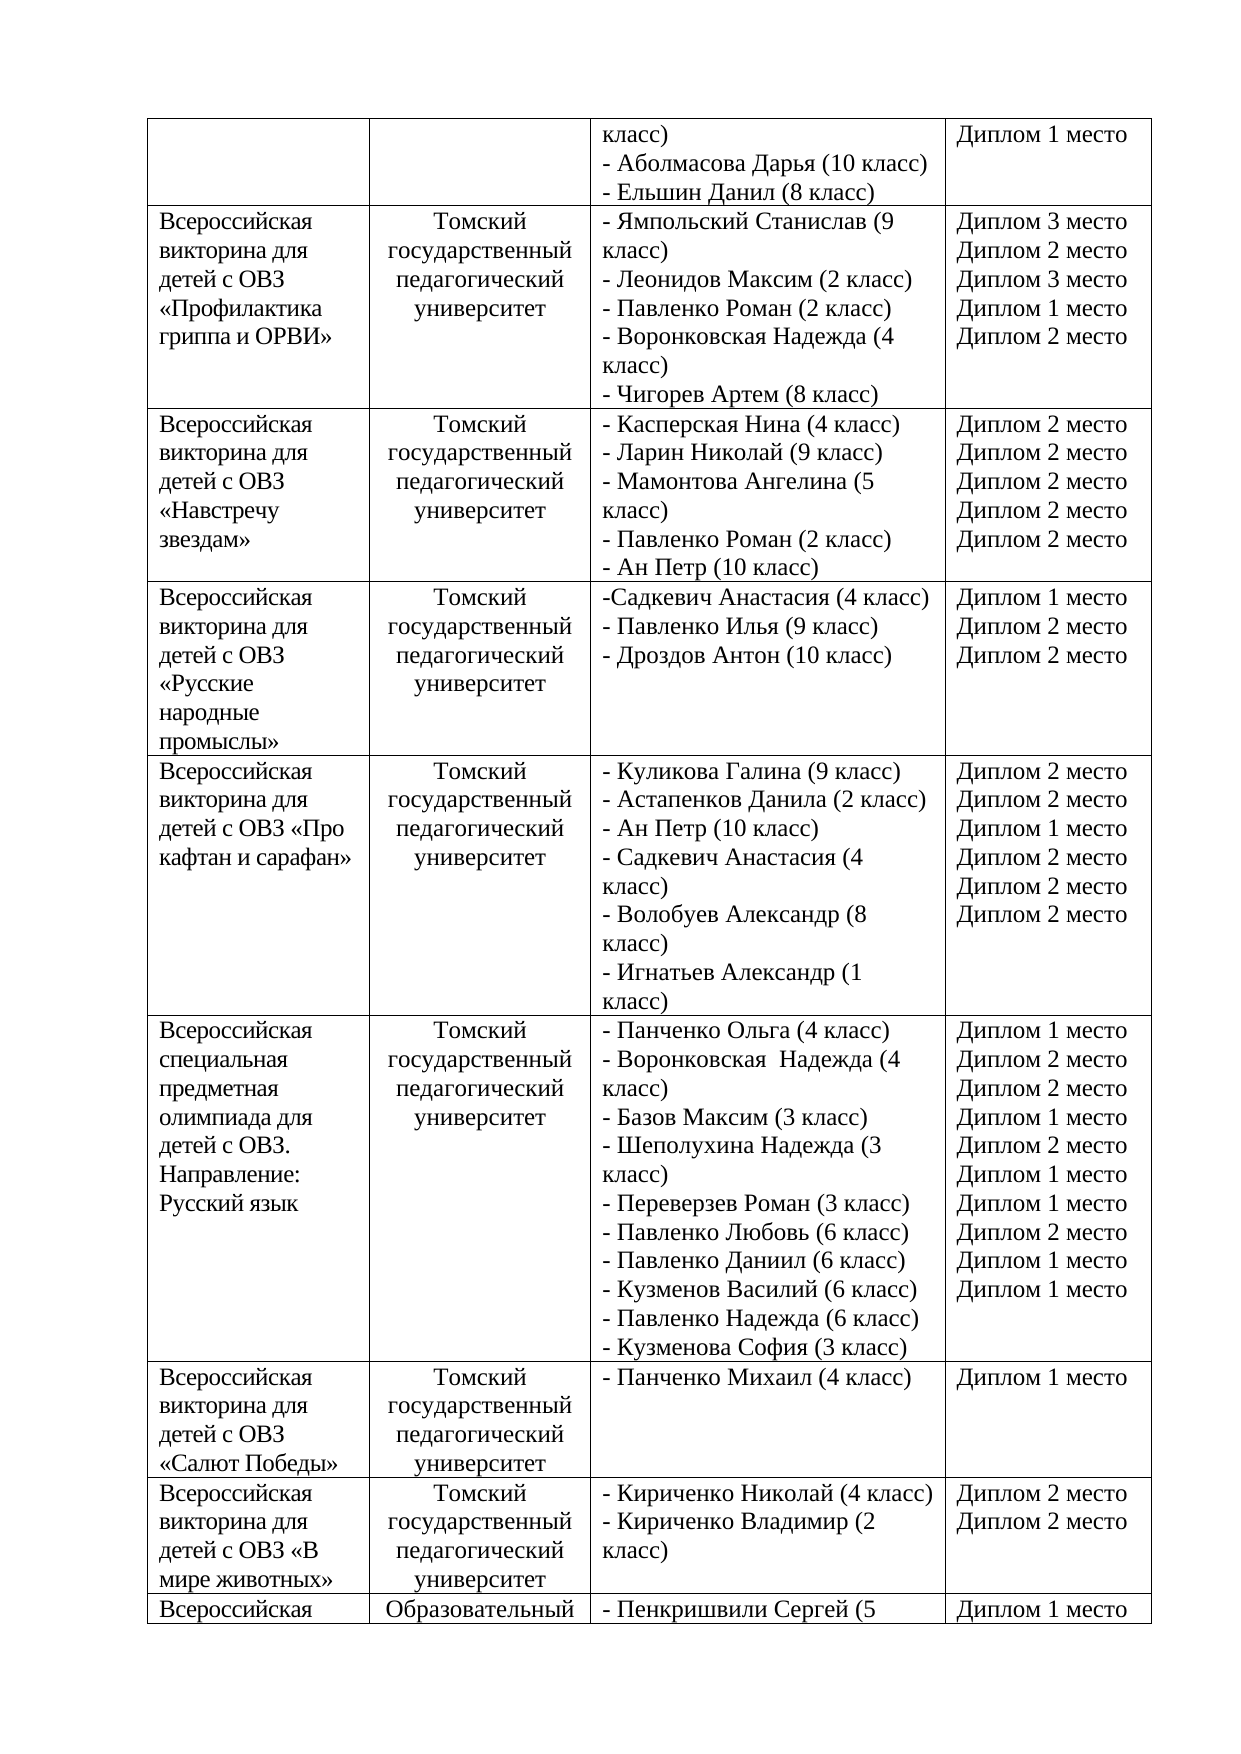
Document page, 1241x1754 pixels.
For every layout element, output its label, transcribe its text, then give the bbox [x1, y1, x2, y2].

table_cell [591, 1594, 945, 1622]
table_cell Томский государственный педагогический университет [370, 1016, 590, 1361]
table_cell Томский государственный педагогический университет [370, 409, 590, 581]
table_cell Диплом 1 место [946, 1362, 1151, 1477]
table_cell - Касперская Нина (4 класс) - Ларин Николай (9 класс) - Мамонтова Ангелина (5 класс) - Павленко Роман (2 класс) - Ан Петр (10 класс) [591, 409, 945, 581]
table_cell - Панченко Михаил (4 класс) [591, 1362, 945, 1477]
table_cell Всероссийская специальная предметная олимпиада для детей с ОВЗ. Направление: Русский язык [148, 1016, 369, 1361]
table_cell - Кириченко Николай (4 класс) - Кириченко Владимир (2 класс) [591, 1478, 945, 1593]
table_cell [946, 119, 1151, 205]
table_cell Диплом 2 место Диплом 2 место Диплом 2 место Диплом 2 место Диплом 2 место [946, 409, 1151, 581]
table_cell Томский государственный педагогический университет [370, 582, 590, 755]
table_cell Томский государственный педагогический университет [370, 1362, 590, 1477]
table_cell - Ямпольский Станислав (9 класс) - Леонидов Максим (2 класс) - Павленко Роман (2 класс) - Воронковская Надежда (4 класс) - Чигорев Артем (8 класс) [591, 206, 945, 408]
table_cell Диплом 2 место Диплом 2 место [946, 1478, 1151, 1593]
table_cell Томский государственный педагогический университет [370, 756, 590, 1014]
table_cell Всероссийская викторина для детей с ОВЗ «Профилактика гриппа и ОРВИ» [148, 206, 369, 408]
table_cell Томский государственный педагогический университет [370, 1478, 590, 1593]
table_cell Диплом 3 место Диплом 2 место Диплом 3 место Диплом 1 место Диплом 2 место [946, 206, 1151, 408]
table_cell Всероссийская викторина для детей с ОВЗ «Салют Победы» [148, 1362, 369, 1477]
table_cell Всероссийская викторина для детей с ОВЗ «Про кафтан и сарафан» [148, 756, 369, 1014]
table_cell Всероссийская викторина для детей с ОВЗ «Навстречу звездам» [148, 409, 369, 581]
table_cell - Куликова Галина (9 класс) - Астапенков Данила (2 класс) - Ан Петр (10 класс) - Садкевич Анастасия (4 класс) - Волобуев Александр (8 класс) - Игнатьев Александр (1 класс) [591, 756, 945, 1014]
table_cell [370, 119, 590, 205]
table_cell Диплом 1 место Диплом 2 место Диплом 2 место [946, 582, 1151, 755]
table_cell Томский государственный педагогический университет [370, 206, 590, 408]
table_cell Диплом 2 место Диплом 2 место Диплом 1 место Диплом 2 место Диплом 2 место Диплом 2 место [946, 756, 1151, 1014]
table_cell -Садкевич Анастасия (4 класс) - Павленко Илья (9 класс) - Дроздов Антон (10 класс) [591, 582, 945, 755]
table_cell Диплом 1 место Диплом 2 место Диплом 2 место Диплом 1 место Диплом 2 место Диплом 1 место Диплом 1 место Диплом 2 место Диплом 1 место Диплом 1 место [946, 1016, 1151, 1361]
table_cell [370, 1594, 590, 1622]
table_cell - Панченко Ольга (4 класс) - Воронковская Надежда (4 класс) - Базов Максим (3 класс) - Шеполухина Надежда (3 класс) - Переверзев Роман (3 класс) - Павленко Любовь (6 класс) - Павленко Даниил (6 класс) - Кузменов Василий (6 класс) - Павленко Надежда (6 класс) - Кузменова София (3 класс) [591, 1016, 945, 1361]
table_cell Всероссийская викторина для детей с ОВЗ «В мире животных» [148, 1478, 369, 1593]
table_cell Всероссийская викторина для детей с ОВЗ «Русские народные промыслы» [148, 582, 369, 755]
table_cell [591, 119, 945, 205]
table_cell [148, 1594, 369, 1622]
table_cell Диплом 1 место [946, 1594, 1151, 1622]
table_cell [148, 119, 369, 205]
